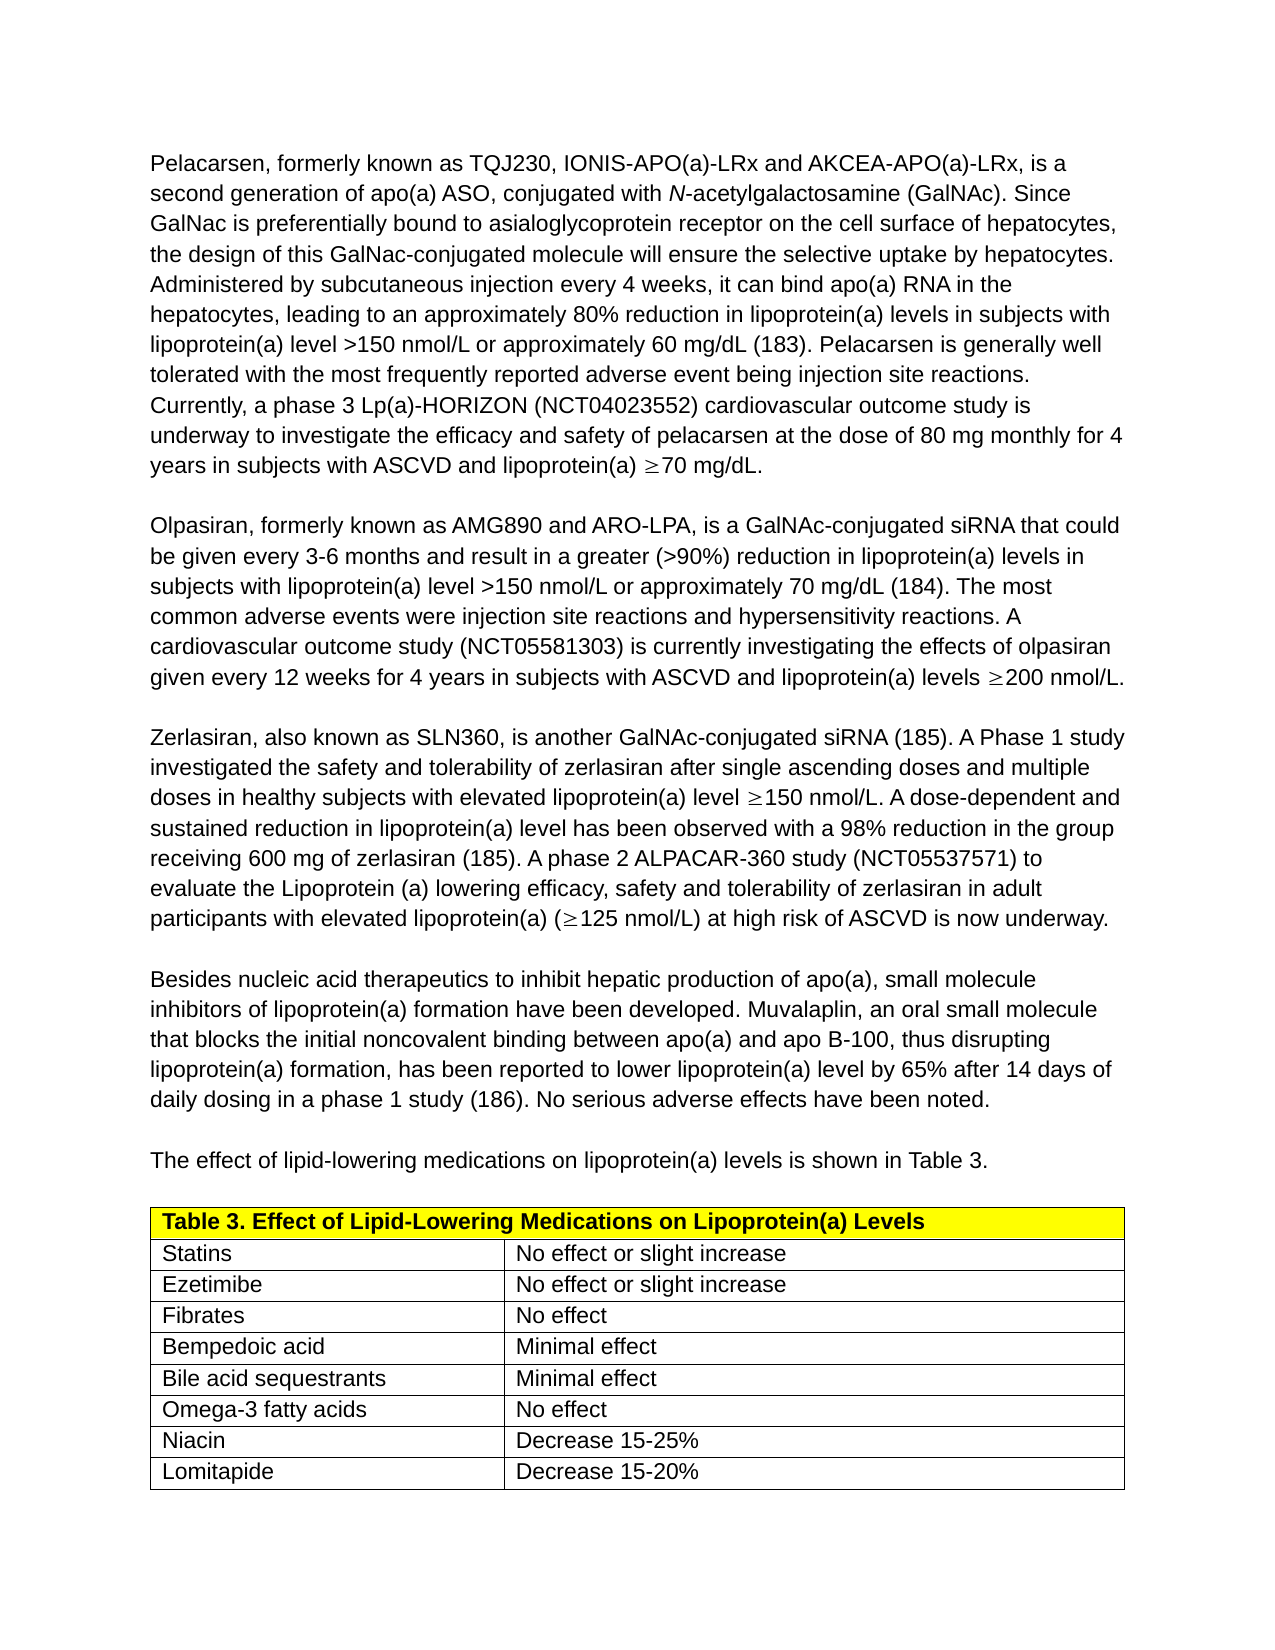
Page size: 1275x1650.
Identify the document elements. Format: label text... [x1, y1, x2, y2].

table_cell Omega-3 fatty acids [151, 1396, 504, 1426]
table_header Table 3. Effect of Lipid-Lowering Medications on Lipoprotein(a) Levels [151, 1208, 1124, 1238]
table_cell Minimal effect [505, 1365, 1124, 1395]
table_cell Bempedoic acid [151, 1333, 504, 1363]
table_cell Decrease 15-20% [505, 1458, 1124, 1488]
table_cell Minimal effect [505, 1333, 1124, 1363]
table_cell No effect [505, 1302, 1124, 1332]
table_cell Bile acid sequestrants [151, 1365, 504, 1395]
table_cell No effect or slight increase [505, 1240, 1124, 1270]
text Olpasiran, formerly known as AMG890 and ARO-LPA, is a GalNAc-conjugated siRNA that could be given every 3-6 months and result in a greater (>90%) reduction in lipoprotein(a) levels in subjects with lipoprotein(a) level >150 nmol/L or approximately 70 mg/dL (184). The most common adverse events were injection site reactions and hypersensitivity reactions. A cardiovascular outcome study (NCT05581303) is currently investigating the effects of olpasiran given every 12 weeks for 4 years in subjects with ASCVD and lipoprotein(a) levels 200 nmol/L. [150, 512, 1125, 690]
table_cell Ezetimibe [151, 1271, 504, 1301]
table_cell Decrease 15-25% [505, 1427, 1124, 1457]
table_cell Lomitapide [151, 1458, 504, 1488]
table_cell Niacin [151, 1427, 504, 1457]
text The effect of lipid-lowering medications on lipoprotein(a) levels is shown in Table 3. [150, 1147, 1125, 1173]
text Pelacarsen, formerly known as TQJ230, IONIS-APO(a)-LRx and AKCEA-APO(a)-LRx, is a second generation of apo(a) ASO, conjugated with N-acetylgalactosamine (GalNAc). Since GalNac is preferentially bound to asialoglycoprotein receptor on the cell surface of hepatocytes, the design of this GalNac-conjugated molecule will ensure the selective uptake by hepatocytes. Administered by subcutaneous injection every 4 weeks, it can bind apo(a) RNA in the hepatocytes, leading to an approximately 80% reduction in lipoprotein(a) levels in subjects with lipoprotein(a) level >150 nmol/L or approximately 60 mg/dL (183). Pelacarsen is generally well tolerated with the most frequently reported adverse event being injection site reactions. Currently, a phase 3 Lp(a)-HORIZON (NCT04023552) cardiovascular outcome study is underway to investigate the efficacy and safety of pelacarsen at the dose of 80 mg monthly for 4 years in subjects with ASCVD and lipoprotein(a) 70 mg/dL. [150, 150, 1125, 478]
table_cell Statins [151, 1240, 504, 1270]
text Besides nucleic acid therapeutics to inhibit hepatic production of apo(a), small molecule inhibitors of lipoprotein(a) formation have been developed. Muvalaplin, an oral small molecule that blocks the initial noncovalent binding between apo(a) and apo B-100, thus disrupting lipoprotein(a) formation, has been reported to lower lipoprotein(a) level by 65% after 14 days of daily dosing in a phase 1 study (186). No serious adverse effects have been noted. [150, 966, 1125, 1113]
table_cell Fibrates [151, 1302, 504, 1332]
table_cell No effect [505, 1396, 1124, 1426]
table_cell No effect or slight increase [505, 1271, 1124, 1301]
text Zerlasiran, also known as SLN360, is another GalNAc-conjugated siRNA (185). A Phase 1 study investigated the safety and tolerability of zerlasiran after single ascending doses and multiple doses in healthy subjects with elevated lipoprotein(a) level 150 nmol/L. A dose-dependent and sustained reduction in lipoprotein(a) level has been observed with a 98% reduction in the group receiving 600 mg of zerlasiran (185). A phase 2 ALPACAR-360 study (NCT05537571) to evaluate the Lipoprotein (a) lowering efficacy, safety and tolerability of zerlasiran in adult participants with elevated lipoprotein(a) (125 nmol/L) at high risk of ASCVD is now underway. [150, 724, 1125, 932]
